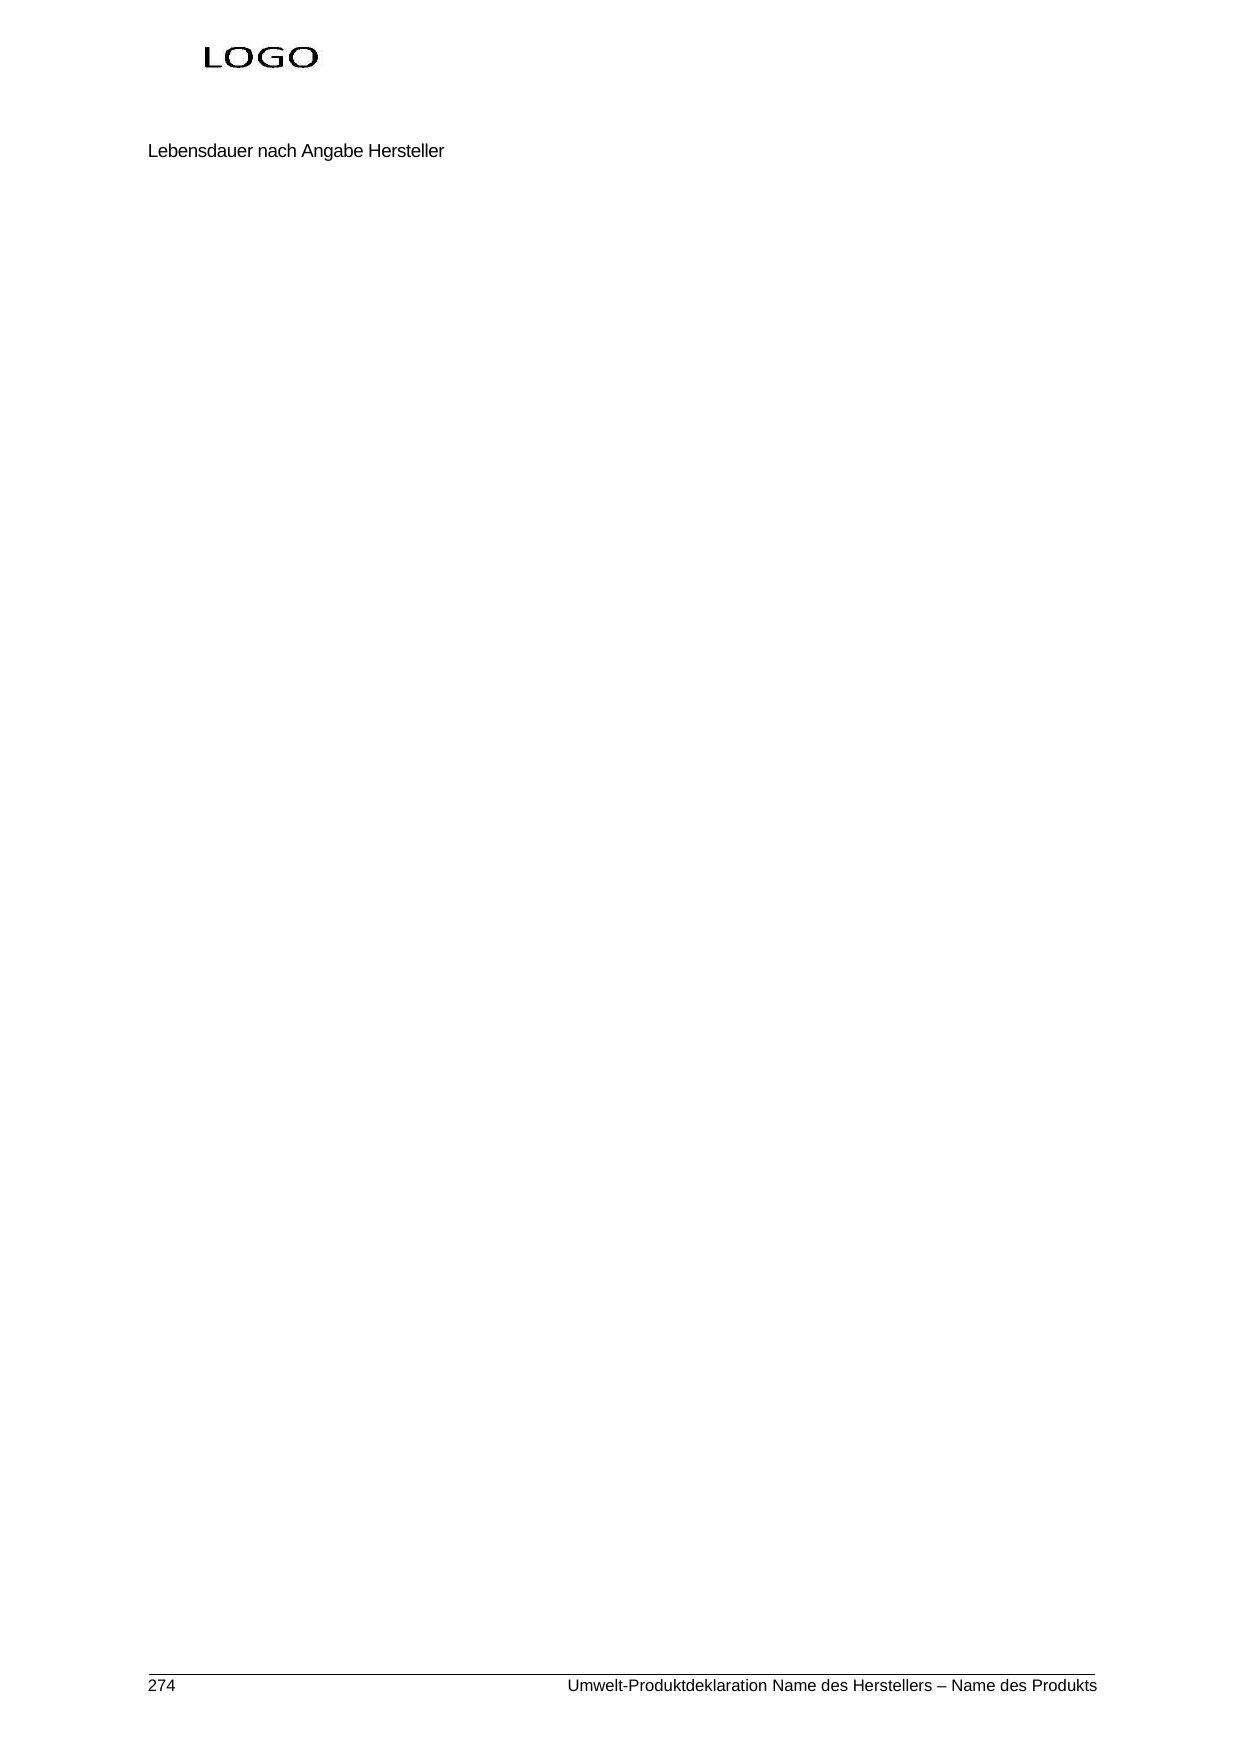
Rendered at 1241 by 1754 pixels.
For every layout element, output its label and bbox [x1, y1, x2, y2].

picture [148, 14, 622, 103]
